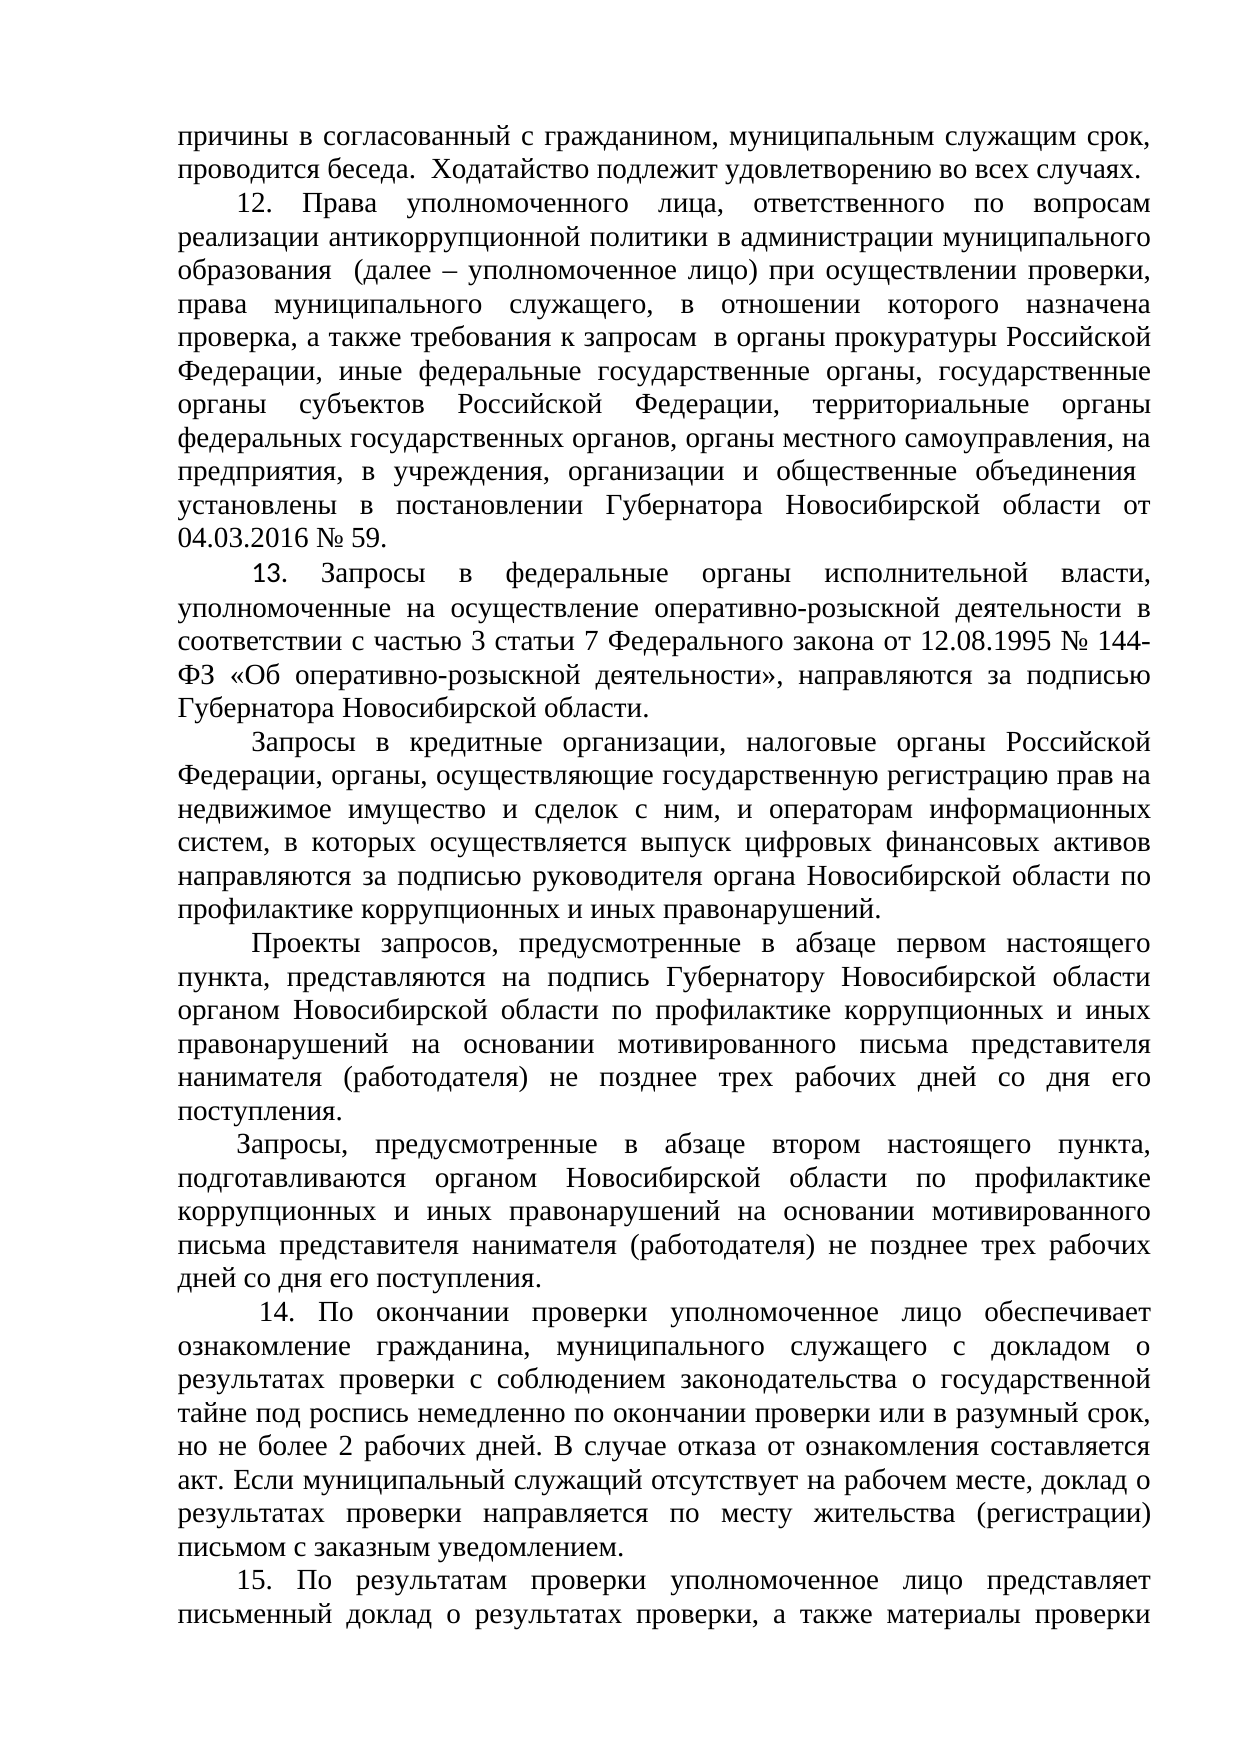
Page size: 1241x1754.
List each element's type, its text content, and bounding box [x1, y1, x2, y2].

text 12. Права уполномоченного лица, ответственного по вопросам реализации антикоррупционной политики в администрации муниципального образования (далее – уполномоченное лицо) при осуществлении проверки, права муниципального служащего, в отношении которого назначена проверка, а также требования к запросам в органы прокуратуры Российской Федерации, иные федеральные государственные органы, государственные органы субъектов Российской Федерации, территориальные органы федеральных государственных органов, органы местного самоуправления, на предприятия, в учреждения, организации и общественные объединения установлены в постановлении Губернатора Новосибирской области от 04.03.2016 № 59. [177, 185, 1152, 554]
text Запросы, предусмотренные в абзаце втором настоящего пункта, подготавливаются органом Новосибирской области по профилактике коррупционных и иных правонарушений на основании мотивированного письма представителя нанимателя (работодателя) не позднее трех рабочих дней со дня его поступления. [177, 1126, 1152, 1294]
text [177, 118, 1152, 185]
text 13. Запросы в федеральные органы исполнительной власти, уполномоченные на осуществление оперативно-розыскной деятельности в соответствии с частью 3 статьи 7 Федерального закона от 12.08.1995 № 144-ФЗ «Об оперативно-розыскной деятельности», направляются за подписью Губернатора Новосибирской области. [177, 554, 1152, 724]
text 14. По окончании проверки уполномоченное лицо обеспечивает ознакомление гражданина, муниципального служащего с докладом о результатах проверки с соблюдением законодательства о государственной тайне под роспись немедленно по окончании проверки или в разумный срок, но не более 2 рабочих дней. В случае отказа от ознакомления составляется акт. Если муниципальный служащий отсутствует на рабочем месте, доклад о результатах проверки направляется по месту жительства (регистрации) письмом с заказным уведомлением. [177, 1294, 1152, 1562]
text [177, 1562, 1152, 1629]
text Запросы в кредитные организации, налоговые органы Российской Федерации, органы, осуществляющие государственную регистрацию прав на недвижимое имущество и сделок с ним, и операторам информационных систем, в которых осуществляется выпуск цифровых финансовых активов направляются за подписью руководителя органа Новосибирской области по профилактике коррупционных и иных правонарушений. [177, 724, 1152, 925]
text Проекты запросов, предусмотренные в абзаце первом настоящего пункта, представляются на подпись Губернатору Новосибирской области органом Новосибирской области по профилактике коррупционных и иных правонарушений на основании мотивированного письма представителя нанимателя (работодателя) не позднее трех рабочих дней со дня его поступления. [177, 925, 1152, 1126]
